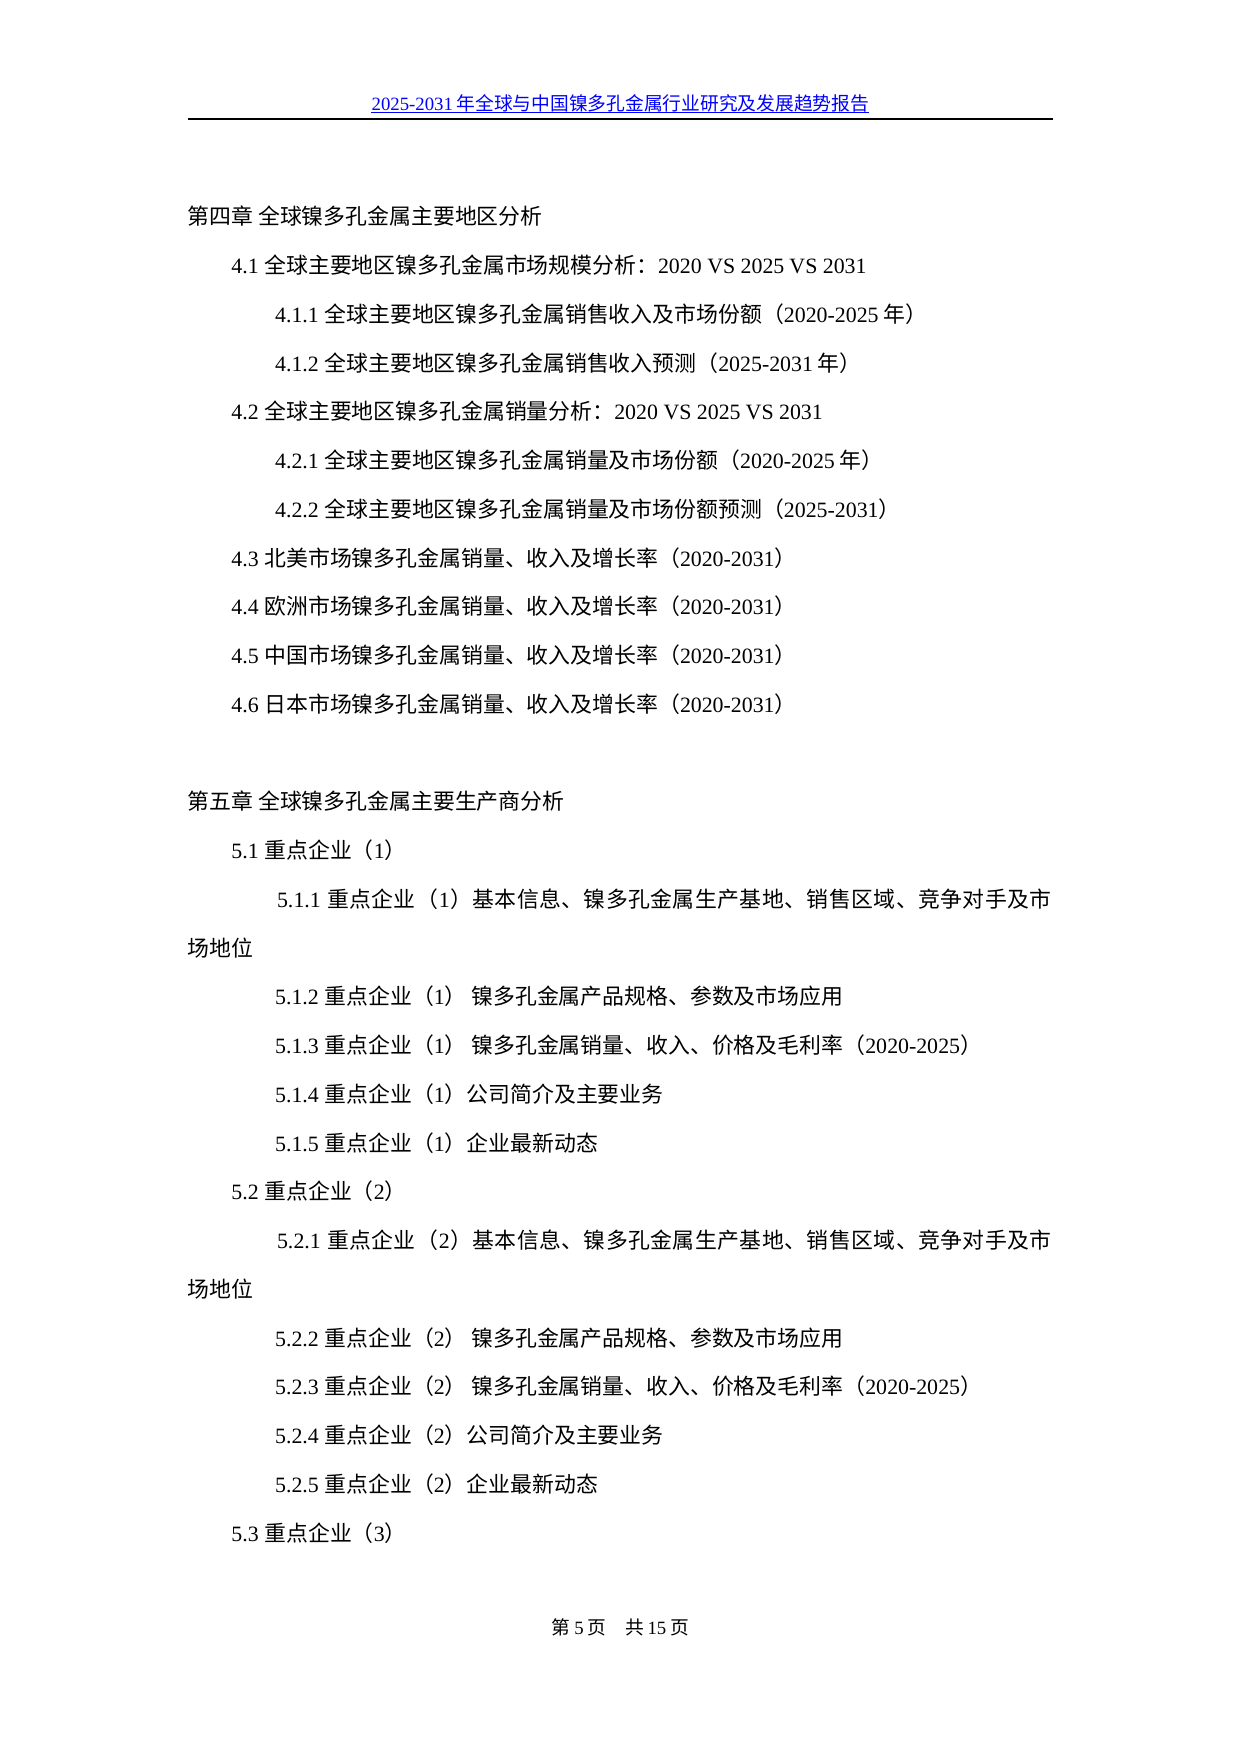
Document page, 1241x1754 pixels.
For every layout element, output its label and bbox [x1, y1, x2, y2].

text [187, 150, 1053, 1548]
